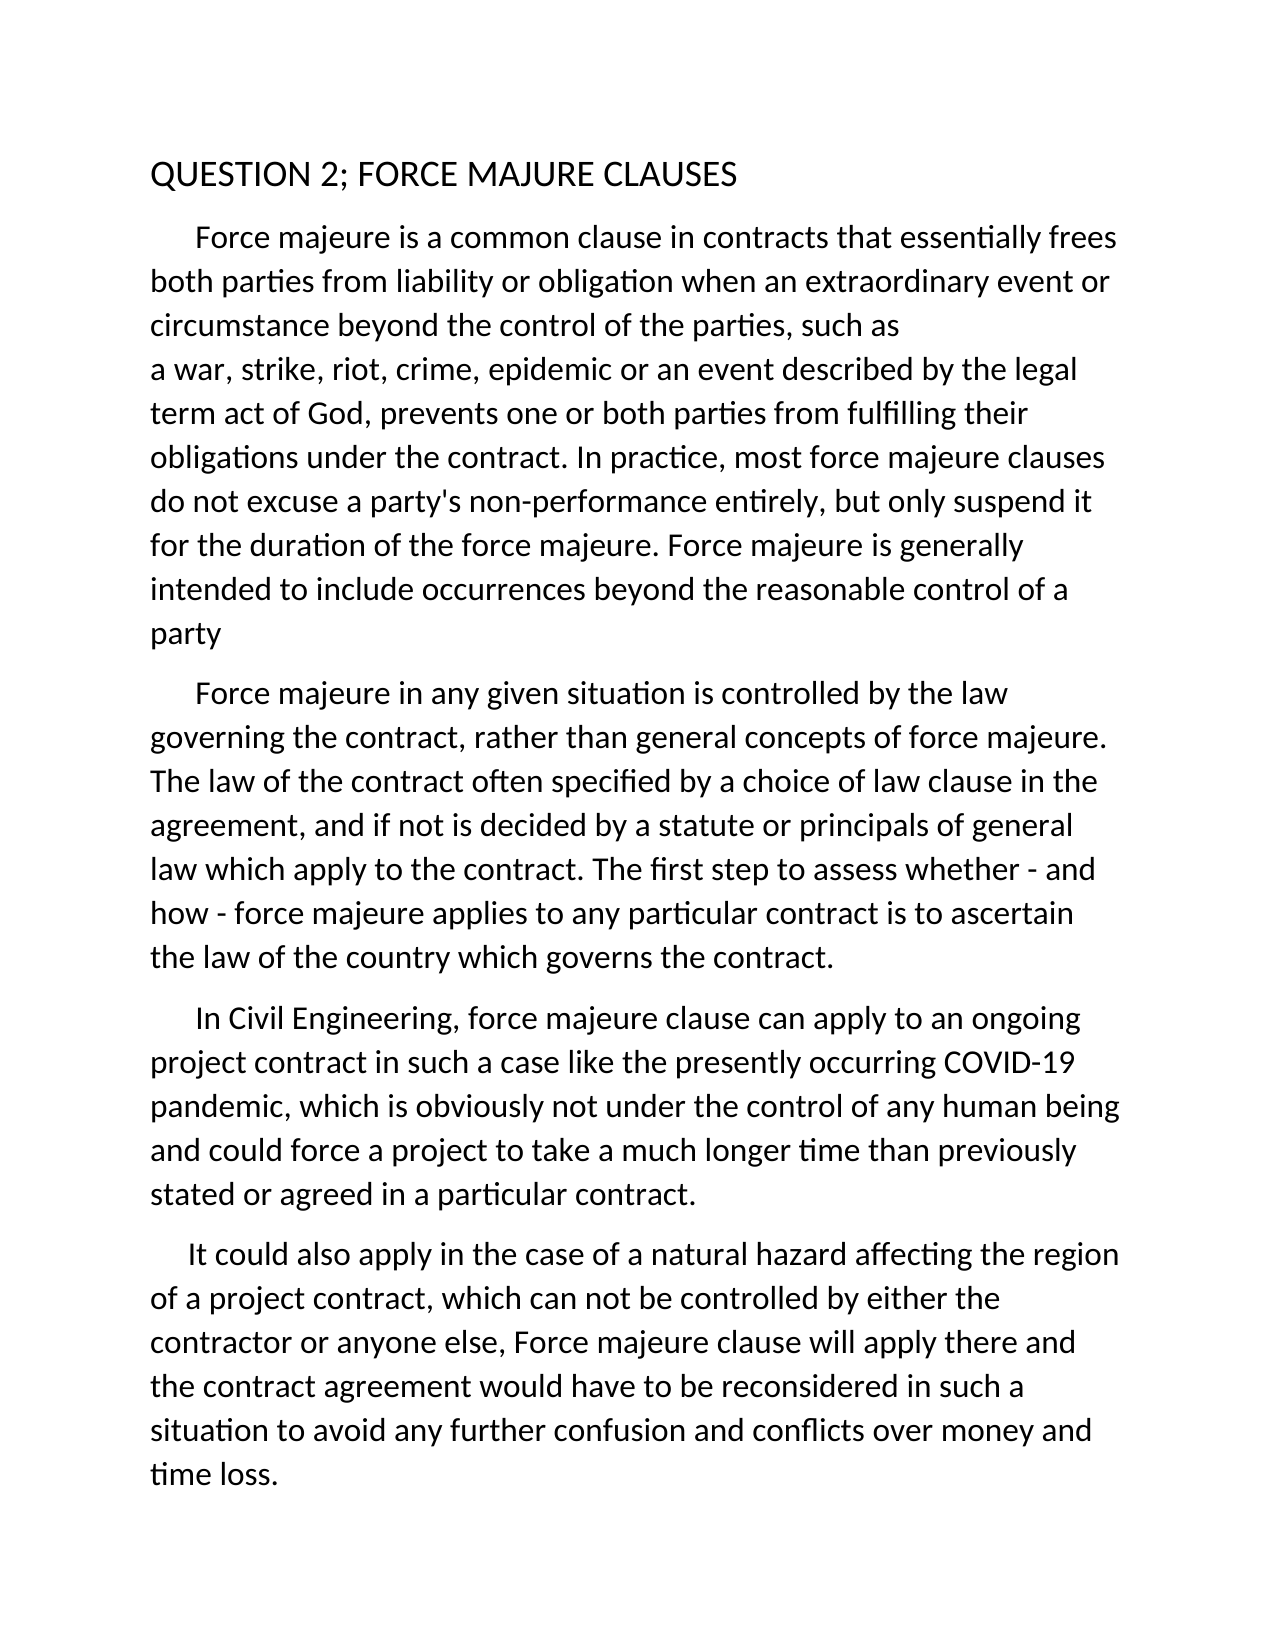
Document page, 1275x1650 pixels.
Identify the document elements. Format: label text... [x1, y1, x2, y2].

text Force majeure in any given situation is controlled by the law governing the contract, rather than general concepts of force majeure. The law of the contract often specified by a choice of law clause in the agreement, and if not is decided by a statute or principals of general law which apply to the contract. The first step to assess whether - and how - force majeure applies to any particular contract is to ascertain the law of the country which governs the contract. [150, 672, 1125, 977]
text In Civil Engineering, force majeure clause can apply to an ongoing project contract in such a case like the presently occurring COVID-19 pandemic, which is obviously not under the control of any human being and could force a project to take a much longer time than previously stated or agreed in a particular contract. [150, 997, 1125, 1213]
text Force majeure is a common clause in contracts that essentially frees both parties from liability or obligation when an extraordinary event or circumstance beyond the control of the parties, such as a war, strike, riot, crime, epidemic or an event described by the legal term act of God, prevents one or both parties from fulfilling their obligations under the contract. In practice, most force majeure clauses do not excuse a party's non-performance entirely, but only suspend it for the duration of the force majeure. Force majeure is generally intended to include occurrences beyond the reasonable control of a party [150, 216, 1125, 652]
text QUESTION 2; FORCE MAJURE CLAUSES [150, 150, 1125, 196]
text It could also apply in the case of a natural hazard affecting the region of a project contract, which can not be controlled by either the contractor or anyone else, Force majeure clause will apply there and the contract agreement would have to be reconsidered in such a situation to avoid any further confusion and conflicts over money and time loss. [150, 1233, 1125, 1494]
